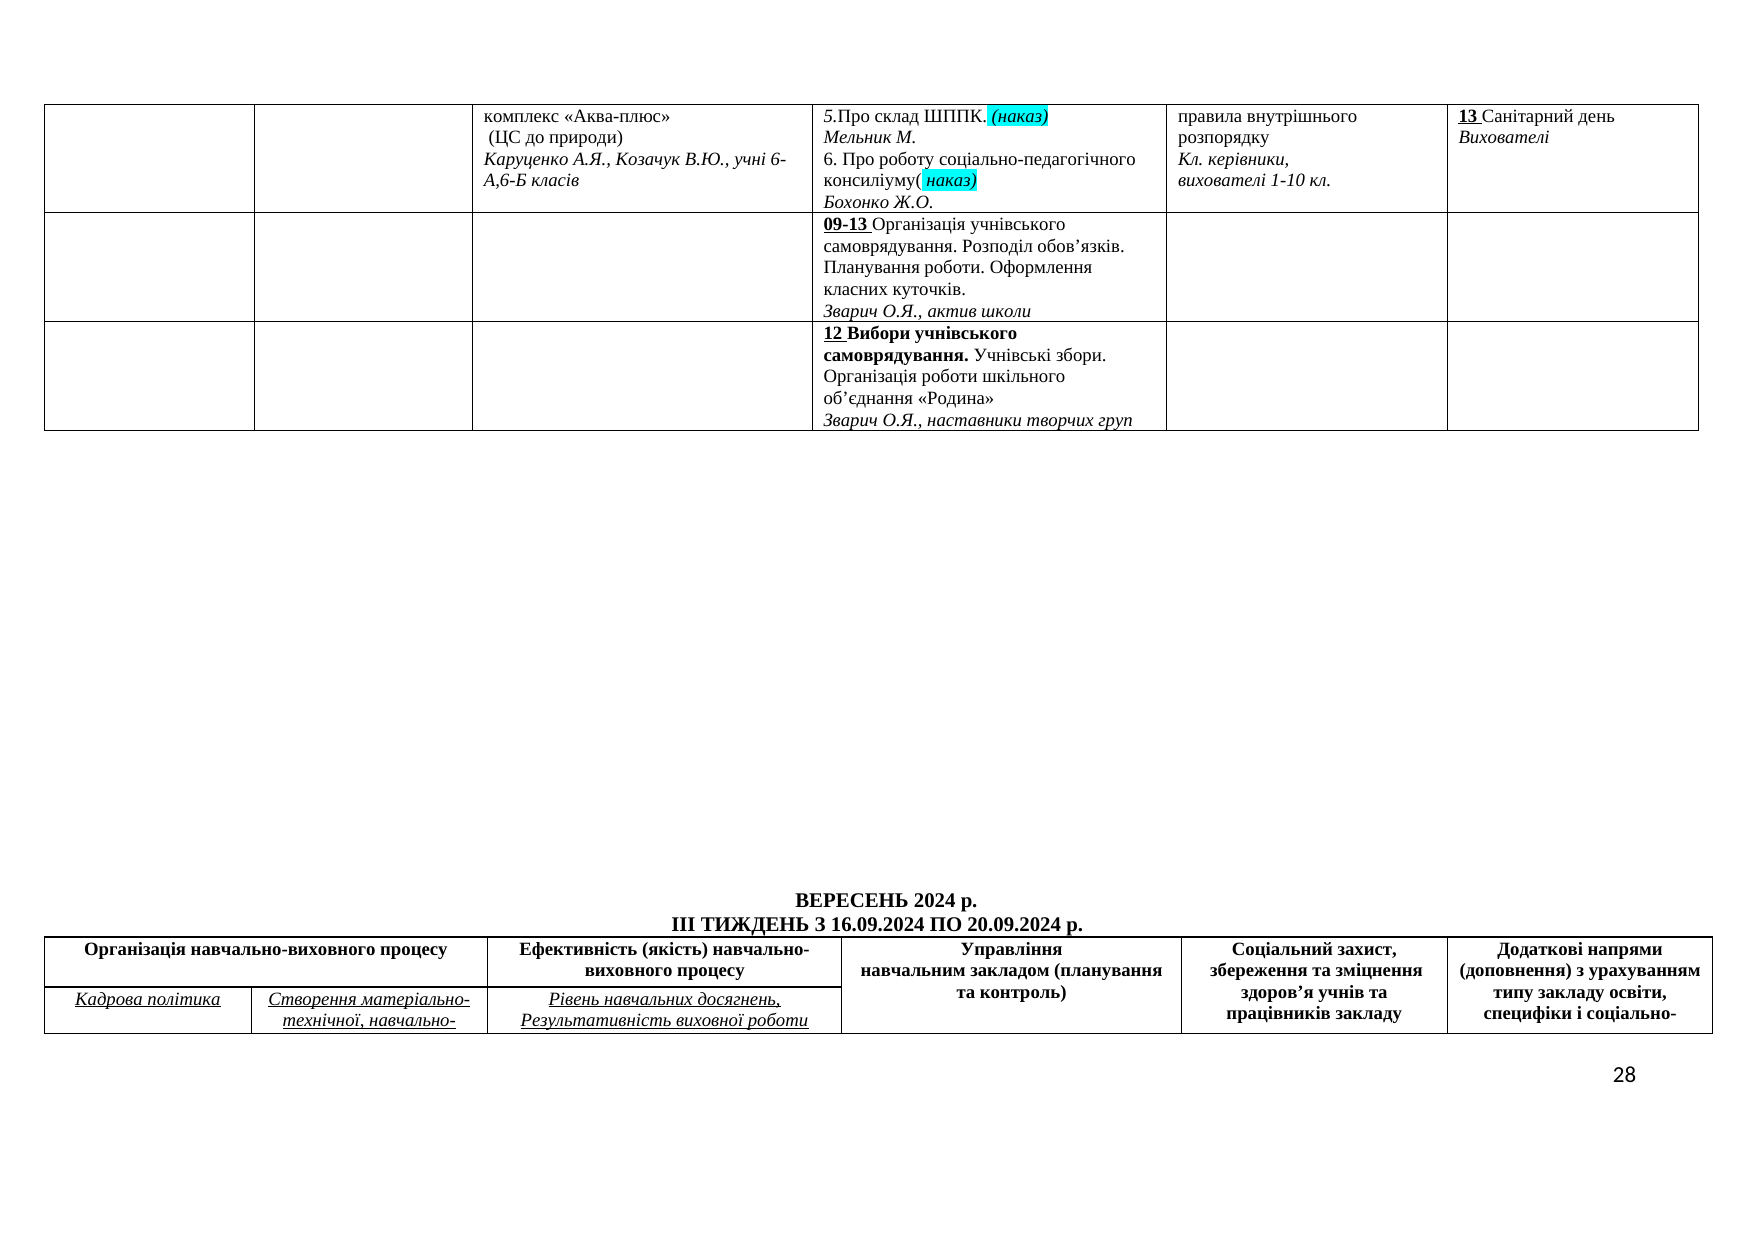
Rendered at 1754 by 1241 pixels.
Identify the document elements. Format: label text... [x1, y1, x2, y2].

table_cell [252, 988, 487, 1032]
table_header Соціальний захист, збереження та зміцнення здоров’я учнів та працівників закладу [1182, 938, 1447, 1032]
table_cell [255, 213, 472, 321]
table_cell [473, 213, 812, 321]
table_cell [473, 105, 812, 212]
table_header Додаткові напрями (доповнення) з урахуванням типу закладу освіти, специфіки і соціально-економічних умов регіону (мікрорайону, умов роботи [1448, 938, 1712, 1032]
table_header Ефективність (якість) навчально-виховного процесу [488, 938, 841, 986]
text ІІІ ТИЖДЕНЬ З 16.09.2024 ПО 20.09.2024 р. [118, 912, 1636, 936]
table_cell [255, 105, 472, 212]
text ВЕРЕСЕНЬ 2024 р. [118, 888, 1636, 912]
table_header Управління навчальним закладом (планування та контроль) [842, 938, 1181, 1032]
table_cell [45, 105, 254, 212]
table_cell [255, 322, 472, 430]
table_cell Кадрова політика [45, 988, 251, 1032]
table_cell 09-13 Організація учнівського самоврядування. Розподіл обов’язків. Планування роботи. Оформлення класних куточків. Зварич О.Я., актив школи [813, 213, 1166, 321]
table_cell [813, 105, 1166, 212]
table_cell [1167, 213, 1447, 321]
table_cell 12 Вибори учнівського самоврядування. Учнівські збори. Організація роботи шкільного об’єднання «Родина» Зварич О.Я., наставники творчих груп [813, 322, 1166, 430]
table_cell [488, 988, 841, 1032]
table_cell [1167, 105, 1447, 212]
table_cell [45, 213, 254, 321]
table_cell [1448, 322, 1698, 430]
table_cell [1448, 105, 1698, 212]
table_cell [45, 322, 254, 430]
table_cell [1167, 322, 1447, 430]
table_cell [473, 322, 812, 430]
table_cell [1448, 213, 1698, 321]
table_header Організація навчально-виховного процесу [45, 938, 487, 986]
